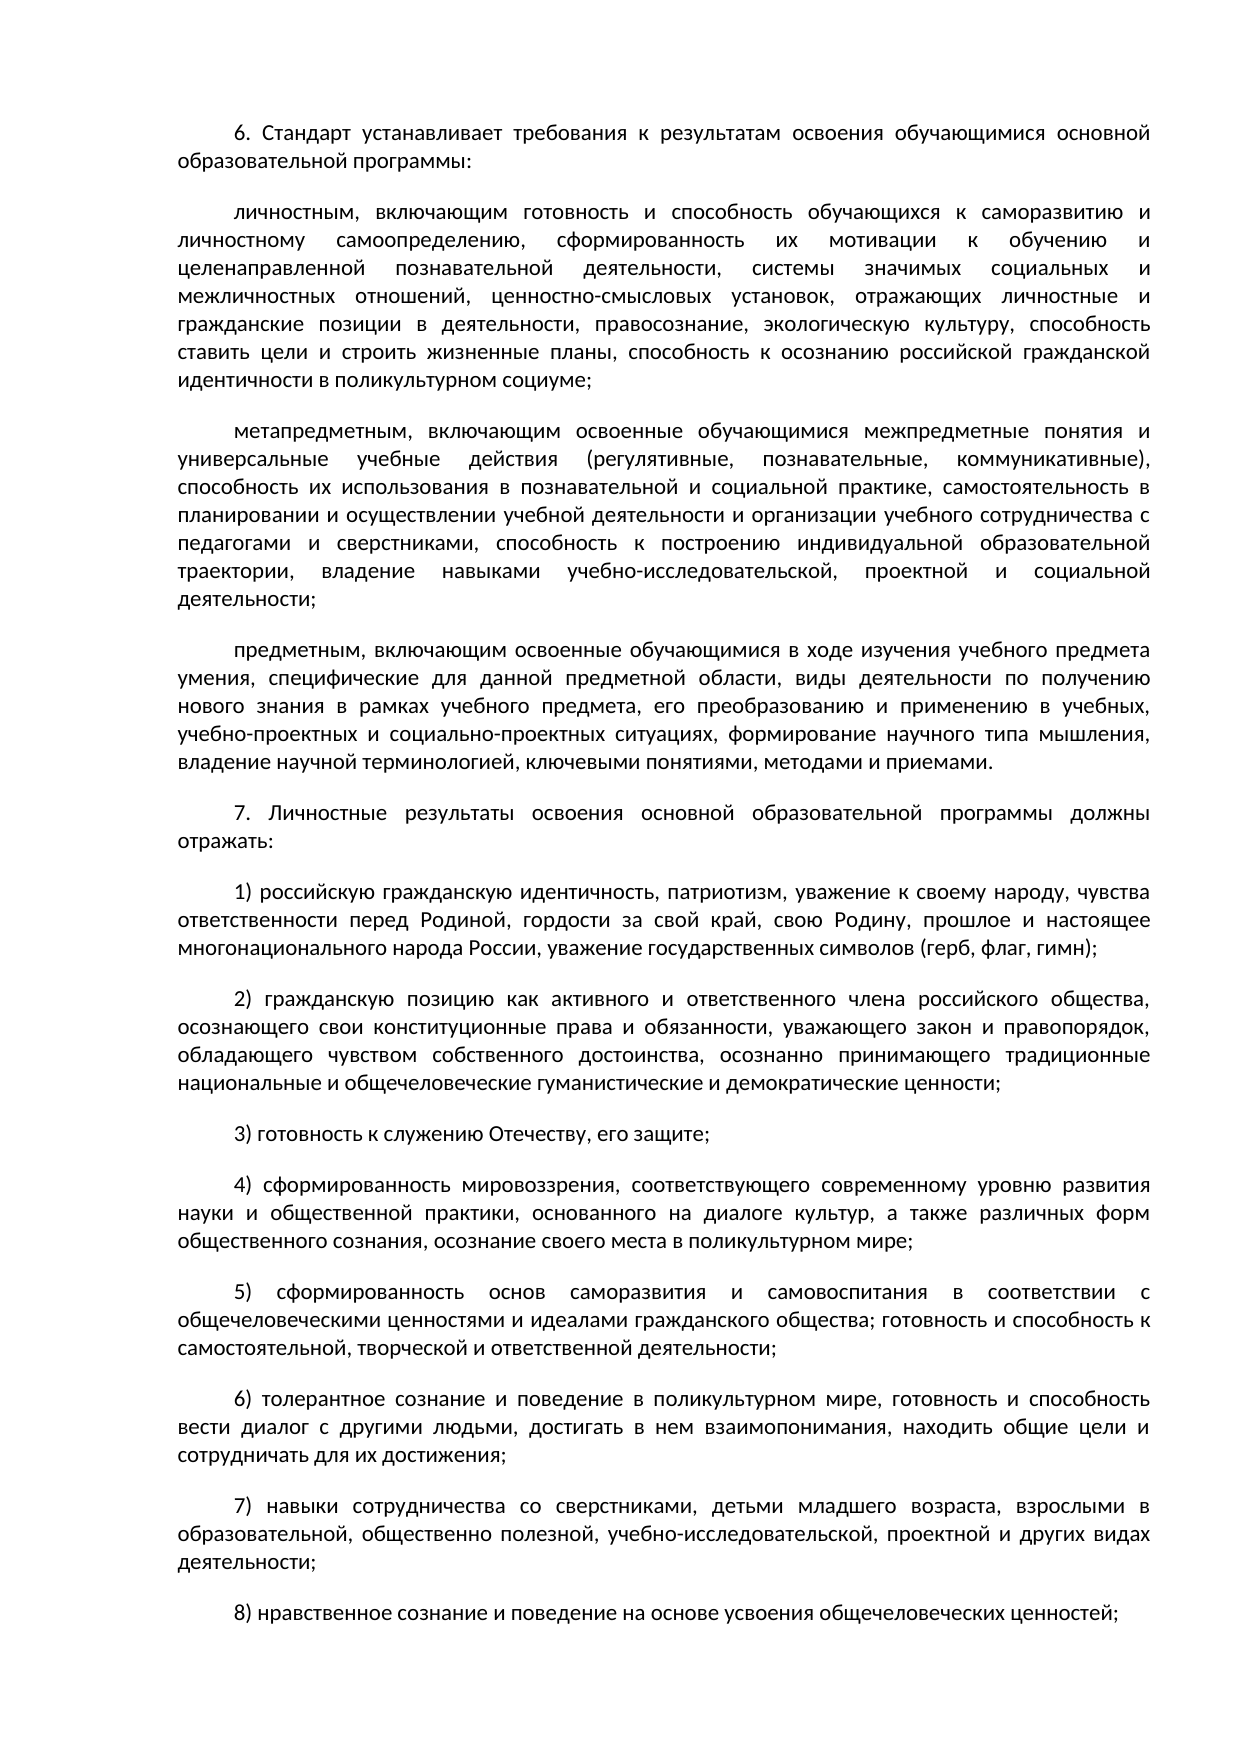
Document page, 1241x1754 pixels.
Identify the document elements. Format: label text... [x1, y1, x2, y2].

text 7) навыки сотрудничества со сверстниками, детьми младшего возраста, взрослыми в образовательной, общественно полезной, учебно-исследовательской, проектной и других видах деятельности; [177, 1491, 1152, 1575]
text 4) сформированность мировоззрения, соответствующего современному уровню развития науки и общественной практики, основанного на диалоге культур, а также различных форм общественного сознания, осознание своего места в поликультурном мире; [177, 1170, 1152, 1254]
text 2) гражданскую позицию как активного и ответственного члена российского общества, осознающего свои конституционные права и обязанности, уважающего закон и правопорядок, обладающего чувством собственного достоинства, осознанно принимающего традиционные национальные и общечеловеческие гуманистические и демократические ценности; [177, 984, 1152, 1096]
text 8) нравственное сознание и поведение на основе усвоения общечеловеческих ценностей; [177, 1598, 1152, 1626]
text 6) толерантное сознание и поведение в поликультурном мире, готовность и способность вести диалог с другими людьми, достигать в нем взаимопонимания, находить общие цели и сотрудничать для их достижения; [177, 1384, 1152, 1468]
text 1) российскую гражданскую идентичность, патриотизм, уважение к своему народу, чувства ответственности перед Родиной, гордости за свой край, свою Родину, прошлое и настоящее многонационального народа России, уважение государственных символов (герб, флаг, гимн); [177, 877, 1152, 961]
text 5) сформированность основ саморазвития и самовоспитания в соответствии с общечеловеческими ценностями и идеалами гражданского общества; готовность и способность к самостоятельной, творческой и ответственной деятельности; [177, 1277, 1152, 1361]
text 3) готовность к служению Отечеству, его защите; [177, 1119, 1152, 1147]
text личностным, включающим готовность и способность обучающихся к саморазвитию и личностному самоопределению, сформированность их мотивации к обучению и целенаправленной познавательной деятельности, системы значимых социальных и межличностных отношений, ценностно-смысловых установок, отражающих личностные и гражданские позиции в деятельности, правосознание, экологическую культуру, способность ставить цели и строить жизненные планы, способность к осознанию российской гражданской идентичности в поликультурном социуме; [177, 197, 1152, 393]
text 7. Личностные результаты освоения основной образовательной программы должны отражать: [177, 798, 1152, 854]
text 6. Стандарт устанавливает требования к результатам освоения обучающимися основной образовательной программы: [177, 118, 1152, 174]
text предметным, включающим освоенные обучающимися в ходе изучения учебного предмета умения, специфические для данной предметной области, виды деятельности по получению нового знания в рамках учебного предмета, его преобразованию и применению в учебных, учебно-проектных и социально-проектных ситуациях, формирование научного типа мышления, владение научной терминологией, ключевыми понятиями, методами и приемами. [177, 635, 1152, 775]
text метапредметным, включающим освоенные обучающимися межпредметные понятия и универсальные учебные действия (регулятивные, познавательные, коммуникативные), способность их использования в познавательной и социальной практике, самостоятельность в планировании и осуществлении учебной деятельности и организации учебного сотрудничества с педагогами и сверстниками, способность к построению индивидуальной образовательной траектории, владение навыками учебно-исследовательской, проектной и социальной деятельности; [177, 416, 1152, 612]
